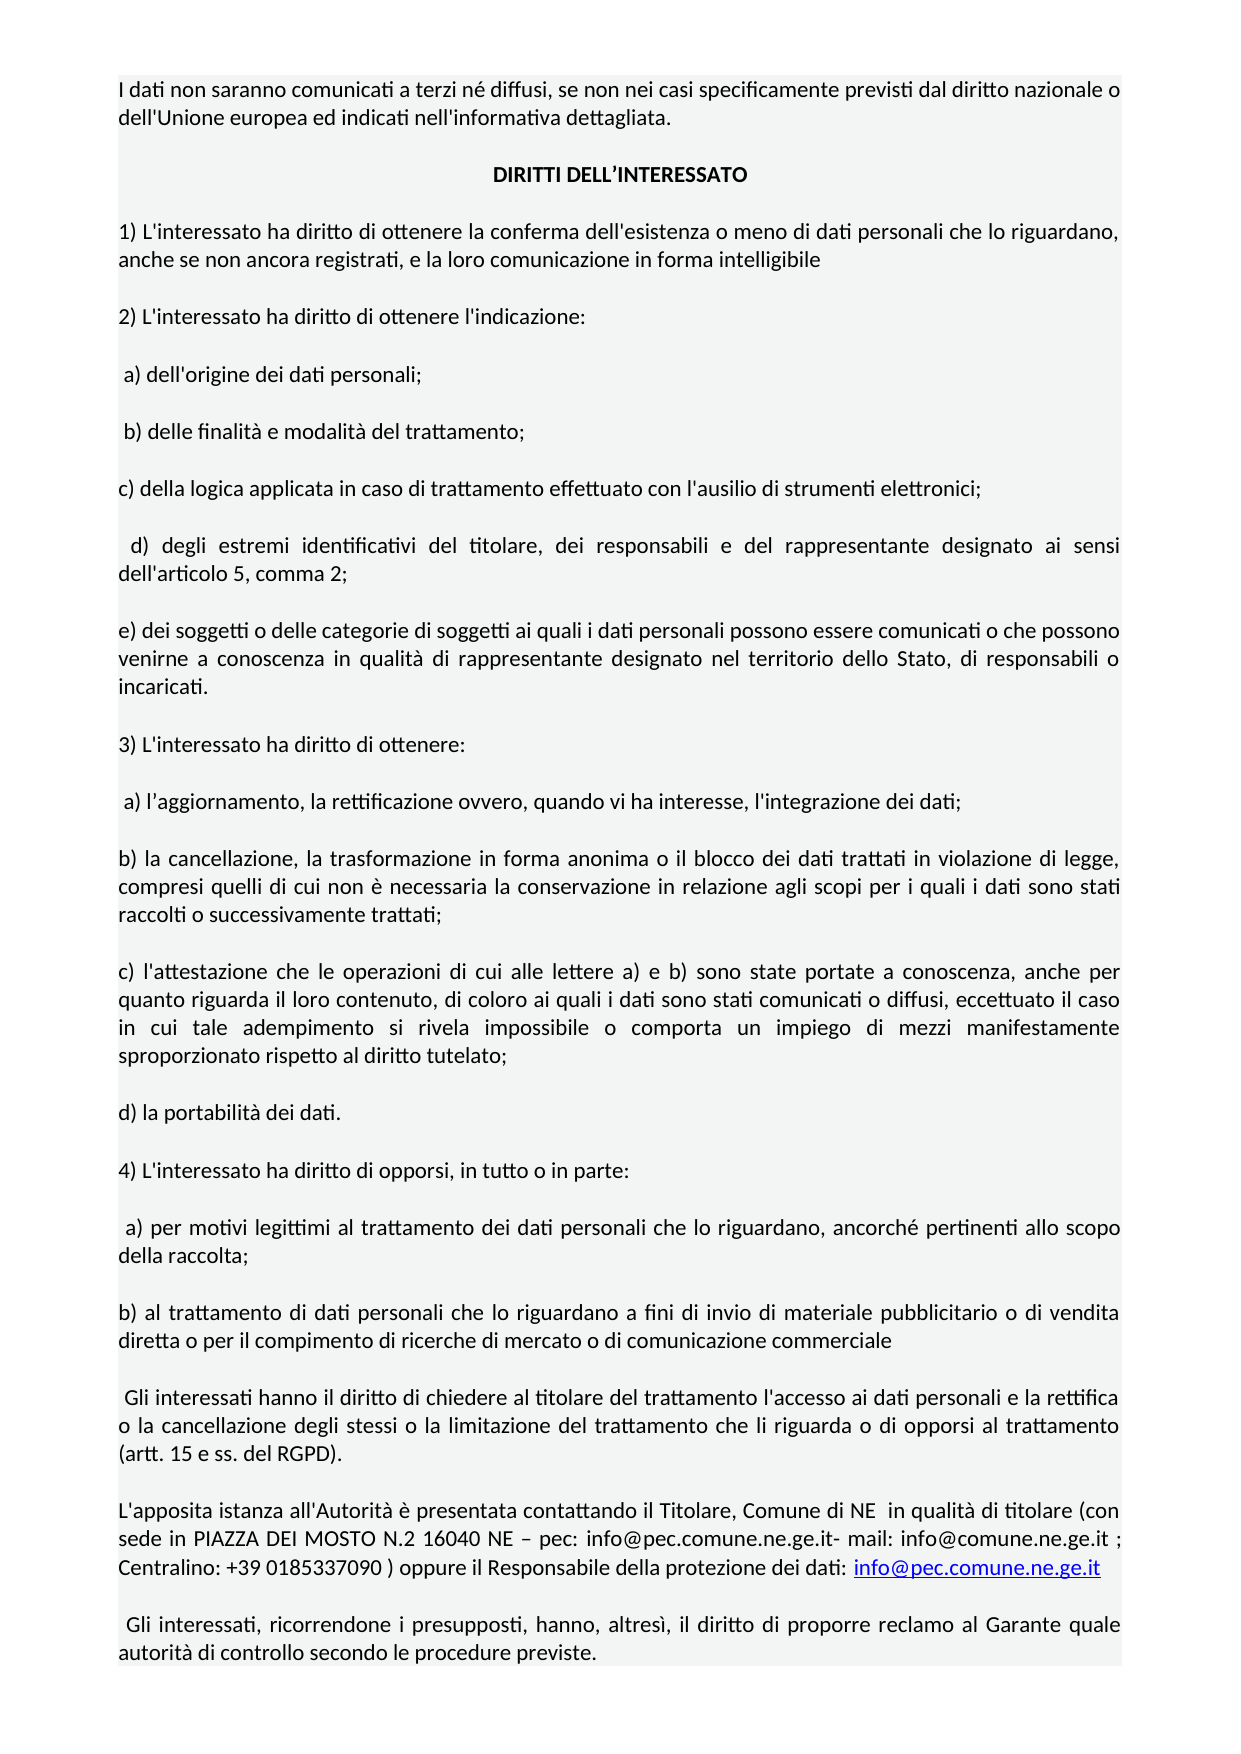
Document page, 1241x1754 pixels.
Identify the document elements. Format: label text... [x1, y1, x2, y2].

text Gli interessati hanno il diritto di chiedere al titolare del trattamento l'accesso ai dati personali e la rettifica o la cancellazione degli stessi o la limitazione del trattamento che li riguarda o di opporsi al trattamento (artt. 15 e ss. del RGPD). [118, 1383, 1122, 1467]
text a) per motivi legittimi al trattamento dei dati personali che lo riguardano, ancorché pertinenti allo scopo della raccolta; [118, 1213, 1122, 1269]
text c) l'attestazione che le operazioni di cui alle lettere a) e b) sono state portate a conoscenza, anche per quanto riguarda il loro contenuto, di coloro ai quali i dati sono stati comunicati o diffusi, eccettuato il caso in cui tale adempimento si rivela impossibile o comporta un impiego di mezzi manifestamente sproporzionato rispetto al diritto tutelato; [118, 957, 1122, 1069]
text 2) L'interessato ha diritto di ottenere l'indicazione: [118, 302, 1122, 331]
text a) dell'origine dei dati personali; [118, 360, 1122, 388]
text d) degli estremi identificativi del titolare, dei responsabili e del rappresentante designato ai sensi dell'articolo 5, comma 2; [118, 531, 1122, 587]
text d) la portabilità dei dati. [118, 1098, 1122, 1127]
text 4) L'interessato ha diritto di opporsi, in tutto o in parte: [118, 1156, 1122, 1184]
text b) la cancellazione, la trasformazione in forma anonima o il blocco dei dati trattati in violazione di legge, compresi quelli di cui non è necessaria la conservazione in relazione agli scopi per i quali i dati sono stati raccolti o successivamente trattati; [118, 844, 1122, 928]
text b) al trattamento di dati personali che lo riguardano a fini di invio di materiale pubblicitario o di vendita diretta o per il compimento di ricerche di mercato o di comunicazione commerciale [118, 1298, 1122, 1354]
text a) l’aggiornamento, la rettificazione ovvero, quando vi ha interesse, l'integrazione dei dati; [118, 787, 1122, 815]
text c) della logica applicata in caso di trattamento effettuato con l'ausilio di strumenti elettronici; [118, 474, 1122, 502]
text I dati non saranno comunicati a terzi né diffusi, se non nei casi specificamente previsti dal diritto nazionale o dell'Unione europea ed indicati nell'informativa dettagliata. [118, 75, 1122, 131]
text b) delle finalità e modalità del trattamento; [118, 417, 1122, 445]
text 1) L'interessato ha diritto di ottenere la conferma dell'esistenza o meno di dati personali che lo riguardano, anche se non ancora registrati, e la loro comunicazione in forma intelligibile [118, 217, 1122, 273]
text DIRITTI DELL’INTERESSATO [118, 160, 1122, 188]
text e) dei soggetti o delle categorie di soggetti ai quali i dati personali possono essere comunicati o che possono venirne a conoscenza in qualità di rappresentante designato nel territorio dello Stato, di responsabili o incaricati. [118, 616, 1122, 701]
text L'apposita istanza all'Autorità è presentata contattando il Titolare, Comune di NE in qualità di titolare (con sede in PIAZZA DEI MOSTO N.2 16040 NE – pec: info@pec.comune.ne.ge.it- mail: info@comune.ne.ge.it ; Centralino: +39 0185337090 ) oppure il Responsabile della protezione dei dati: info@pec.comune.ne.ge.it [118, 1497, 1122, 1581]
text Gli interessati, ricorrendone i presupposti, hanno, altresì, il diritto di proporre reclamo al Garante quale autorità di controllo secondo le procedure previste. [118, 1610, 1122, 1666]
text 3) L'interessato ha diritto di ottenere: [118, 730, 1122, 758]
